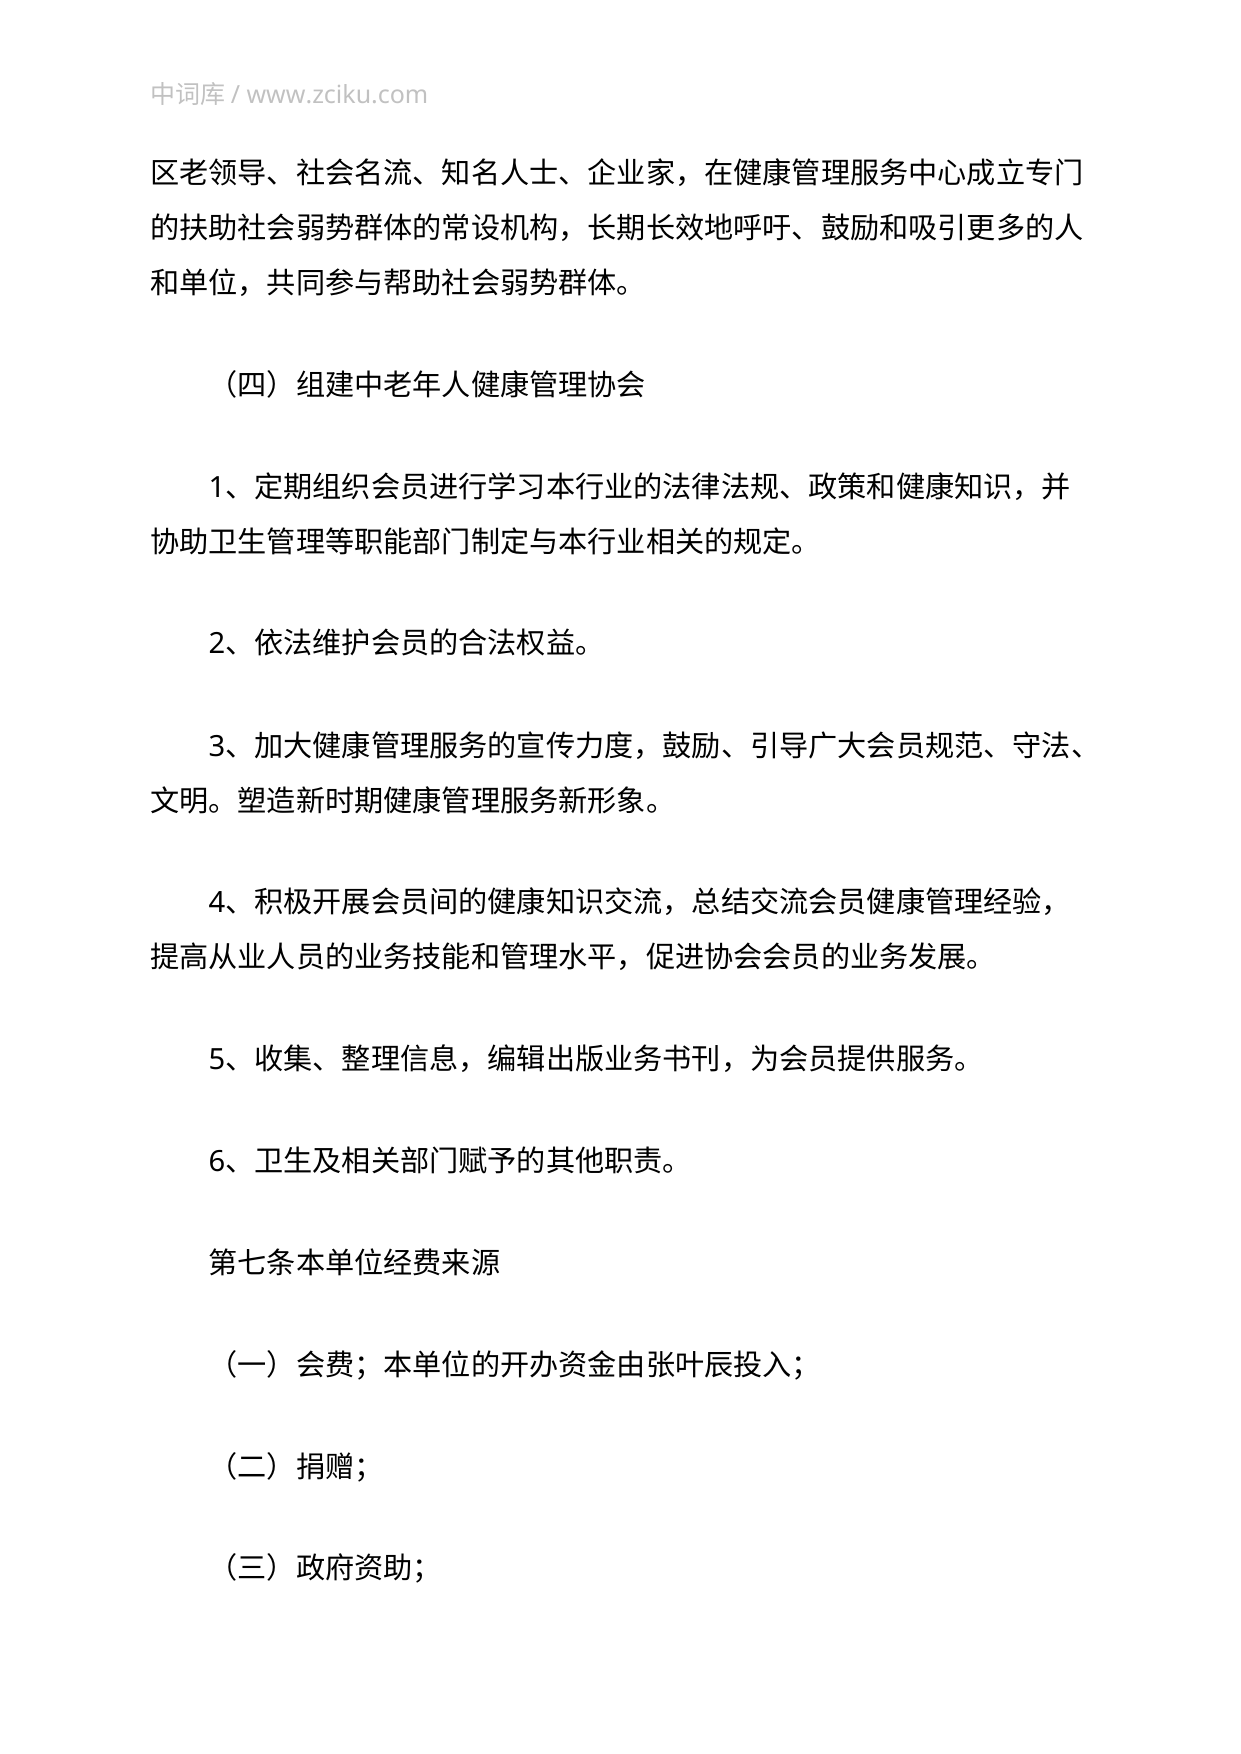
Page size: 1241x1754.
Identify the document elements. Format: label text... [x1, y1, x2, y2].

text （三）政府资助； [150, 1545, 1090, 1587]
text 4、积极开展会员间的健康知识交流，总结交流会员健康管理经验，提高从业人员的业务技能和管理水平，促进协会会员的业务发展。 [150, 879, 1090, 976]
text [150, 150, 1090, 302]
text 第七条本单位经费来源 [150, 1239, 1090, 1282]
text （二）捐赠； [150, 1443, 1090, 1485]
text 5、收集、整理信息，编辑出版业务书刊，为会员提供服务。 [150, 1036, 1090, 1078]
text 2、依法维护会员的合法权益。 [150, 620, 1090, 662]
text （四）组建中老年人健康管理协会 [150, 362, 1090, 404]
text 3、加大健康管理服务的宣传力度，鼓励、引导广大会员规范、守法、文明。塑造新时期健康管理服务新形象。 [150, 722, 1090, 819]
text 6、卫生及相关部门赋予的其他职责。 [150, 1138, 1090, 1180]
text 1、定期组织会员进行学习本行业的法律法规、政策和健康知识，并协助卫生管理等职能部门制定与本行业相关的规定。 [150, 463, 1090, 561]
text （一）会费；本单位的开办资金由张叶辰投入； [150, 1341, 1090, 1384]
